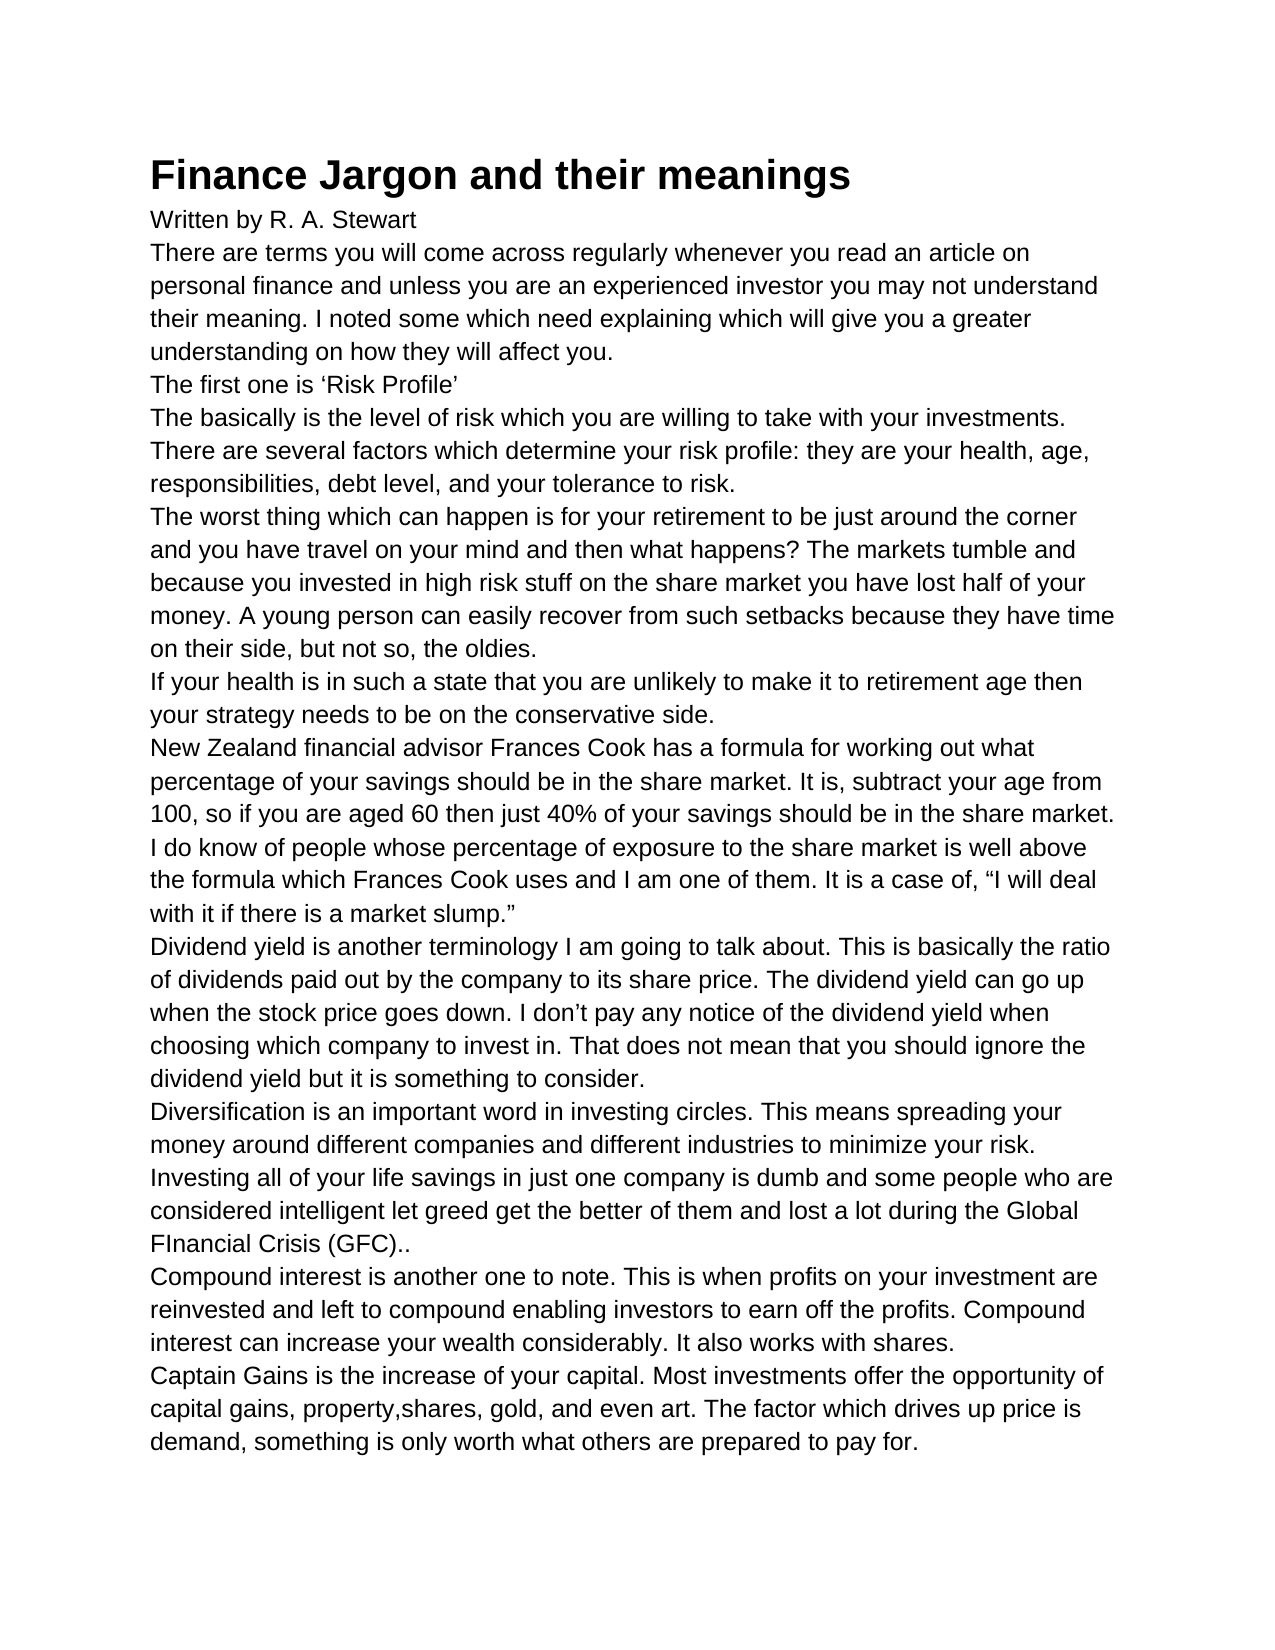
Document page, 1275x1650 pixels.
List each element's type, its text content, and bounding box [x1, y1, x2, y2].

text There are terms you will come across regularly whenever you read an article on personal finance and unless you are an experienced investor you may not understand their meaning. I noted some which need explaining which will give you a greater understanding on how they will affect you. [150, 238, 1125, 366]
text Dividend yield is another terminology I am going to talk about. This is basically the ratio of dividends paid out by the company to its share price. The dividend yield can go up when the stock price goes down. I don’t pay any notice of the dividend yield when choosing which company to invest in. That does not mean that you should ignore the dividend yield but it is something to consider. [150, 932, 1125, 1092]
text Captain Gains is the increase of your capital. Most investments offer the opportunity of capital gains, property,shares, gold, and even art. The factor which drives up price is demand, something is only worth what others are prepared to pay for. [150, 1361, 1125, 1456]
text The first one is ‘Risk Profile’ [150, 370, 1125, 399]
text New Zealand financial advisor Frances Cook has a formula for working out what percentage of your savings should be in the share market. It is, subtract your age from 100, so if you are aged 60 then just 40% of your savings should be in the share market. I do know of people whose percentage of exposure to the share market is well above the formula which Frances Cook uses and I am one of them. It is a case of, “I will deal with it if there is a market slump.” [150, 733, 1125, 927]
text Written by R. A. Stewart [150, 205, 1125, 234]
text The worst thing which can happen is for your retirement to be just around the corner and you have travel on your mind and then what happens? The markets tumble and because you invested in high risk stuff on the share market you have lost half of your money. A young person can easily recover from such setbacks because they have time on their side, but not so, the oldies. [150, 502, 1125, 663]
text If your health is in such a state that you are unlikely to make it to retirement age then your strategy needs to be on the conservative side. [150, 667, 1125, 729]
text Finance Jargon and their meanings [150, 150, 1125, 198]
text Compound interest is another one to note. This is when profits on your investment are reinvested and left to compound enabling investors to earn off the profits. Compound interest can increase your wealth considerably. It also works with shares. [150, 1262, 1125, 1357]
text Diversification is an important word in investing circles. This means spreading your money around different companies and different industries to minimize your risk. Investing all of your life savings in just one company is dumb and some people who are considered intelligent let greed get the better of them and lost a lot during the Global FInancial Crisis (GFC).. [150, 1097, 1125, 1257]
text The basically is the level of risk which you are willing to take with your investments. There are several factors which determine your risk profile: they are your health, age, responsibilities, debt level, and your tolerance to risk. [150, 403, 1125, 498]
